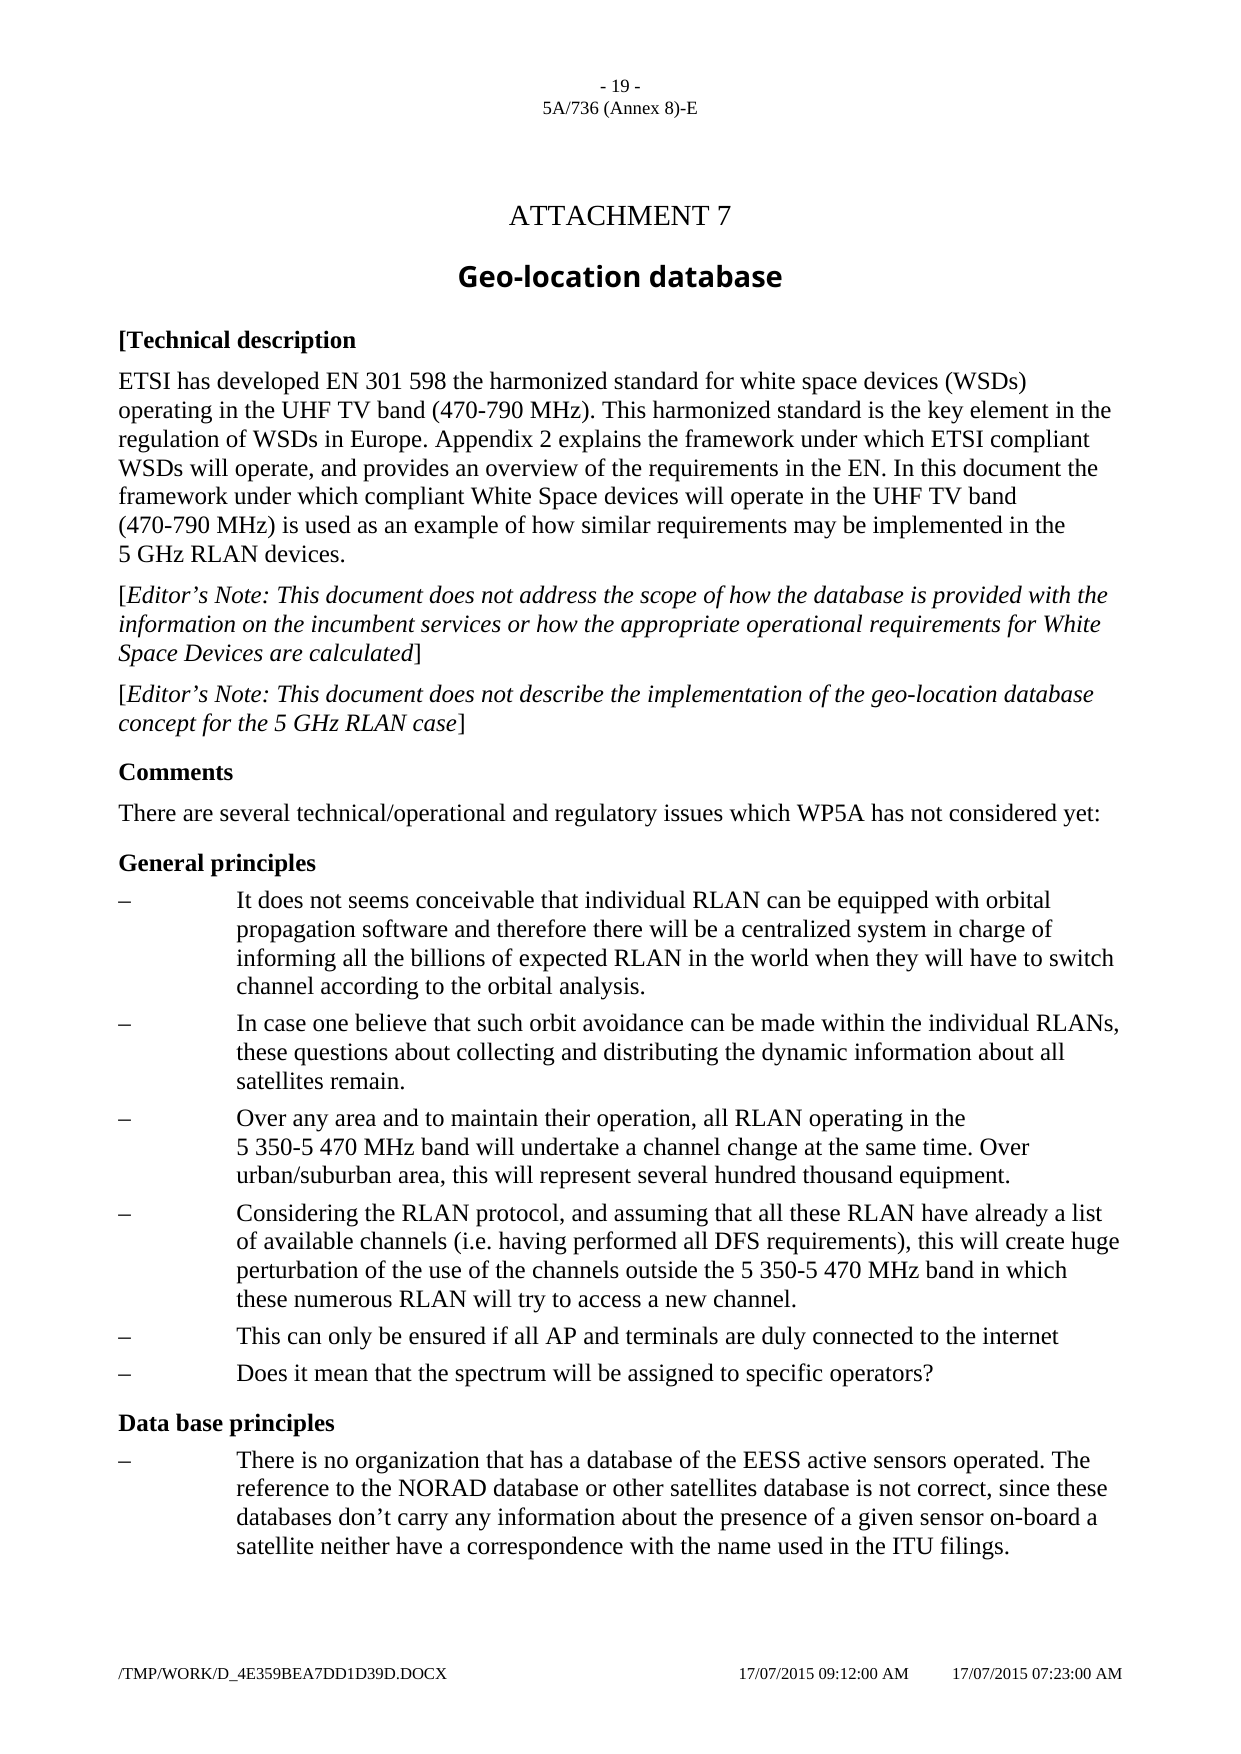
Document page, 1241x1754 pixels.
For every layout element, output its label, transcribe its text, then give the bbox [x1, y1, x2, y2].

text [Editor’s Note: This document does not address the scope of how the database is provided with the information on the incumbent services or how the appropriate operational requirements for White Space Devices are calculated] [118, 580, 1122, 666]
subtitle [Technical description [118, 325, 1122, 354]
subtitle Data base principles [118, 1408, 1122, 1436]
text – In case one believe that such orbit avoidance can be made within the individual RLANs, these questions about collecting and distributing the dynamic information about all satellites remain. [118, 1008, 1122, 1095]
text – This can only be ensured if all AP and terminals are duly connected to the internet [118, 1321, 1122, 1350]
subtitle General principles [118, 848, 1122, 877]
text [Editor’s Note: This document does not describe the implementation of the geo-location database concept for the 5 GHz RLAN case] [118, 679, 1122, 736]
text ETSI has developed EN 301 598 the harmonized standard for white space devices (WSDs) operating in the UHF TV band (470-790 MHz). This harmonized standard is the key element in the regulation of WSDs in Europe. Appendix 2 explains the framework under which ETSI compliant WSDs will operate, and provides an overview of the requirements in the EN. In this document the framework under which compliant White Space devices will operate in the UHF TV band (470-790 MHz) is used as an example of how similar requirements may be implemented in the 5 GHz RLAN devices. [118, 366, 1122, 568]
text There are several technical/operational and regulatory issues which WP5A has not considered yet: [118, 798, 1122, 827]
text – Over any area and to maintain their operation, all RLAN operating in the 5 350-5 470 MHz band will undertake a channel change at the same time. Over urban/suburban area, this will represent several hundred thousand equipment. [118, 1103, 1122, 1189]
text Attachment 7 [118, 198, 1122, 231]
subtitle Comments [118, 757, 1122, 786]
title Geo-location database [118, 256, 1122, 296]
text – It does not seems conceivable that individual RLAN can be equipped with orbital propagation software and therefore there will be a centralized system in charge of informing all the billions of expected RLAN in the world when they will have to switch channel according to the orbital analysis. [118, 885, 1122, 1000]
text – Considering the RLAN protocol, and assuming that all these RLAN have already a list of available channels (i.e. having performed all DFS requirements), this will create huge perturbation of the use of the channels outside the 5 350-5 470 MHz band in which these numerous RLAN will try to access a new channel. [118, 1198, 1122, 1313]
text – Does it mean that the spectrum will be assigned to specific operators? [118, 1358, 1122, 1387]
text – There is no organization that has a database of the EESS active sensors operated. The reference to the NORAD database or other satellites database is not correct, since these databases don’t carry any information about the presence of a given sensor on-board a satellite neither have a correspondence with the name used in the ITU filings. [118, 1445, 1122, 1560]
